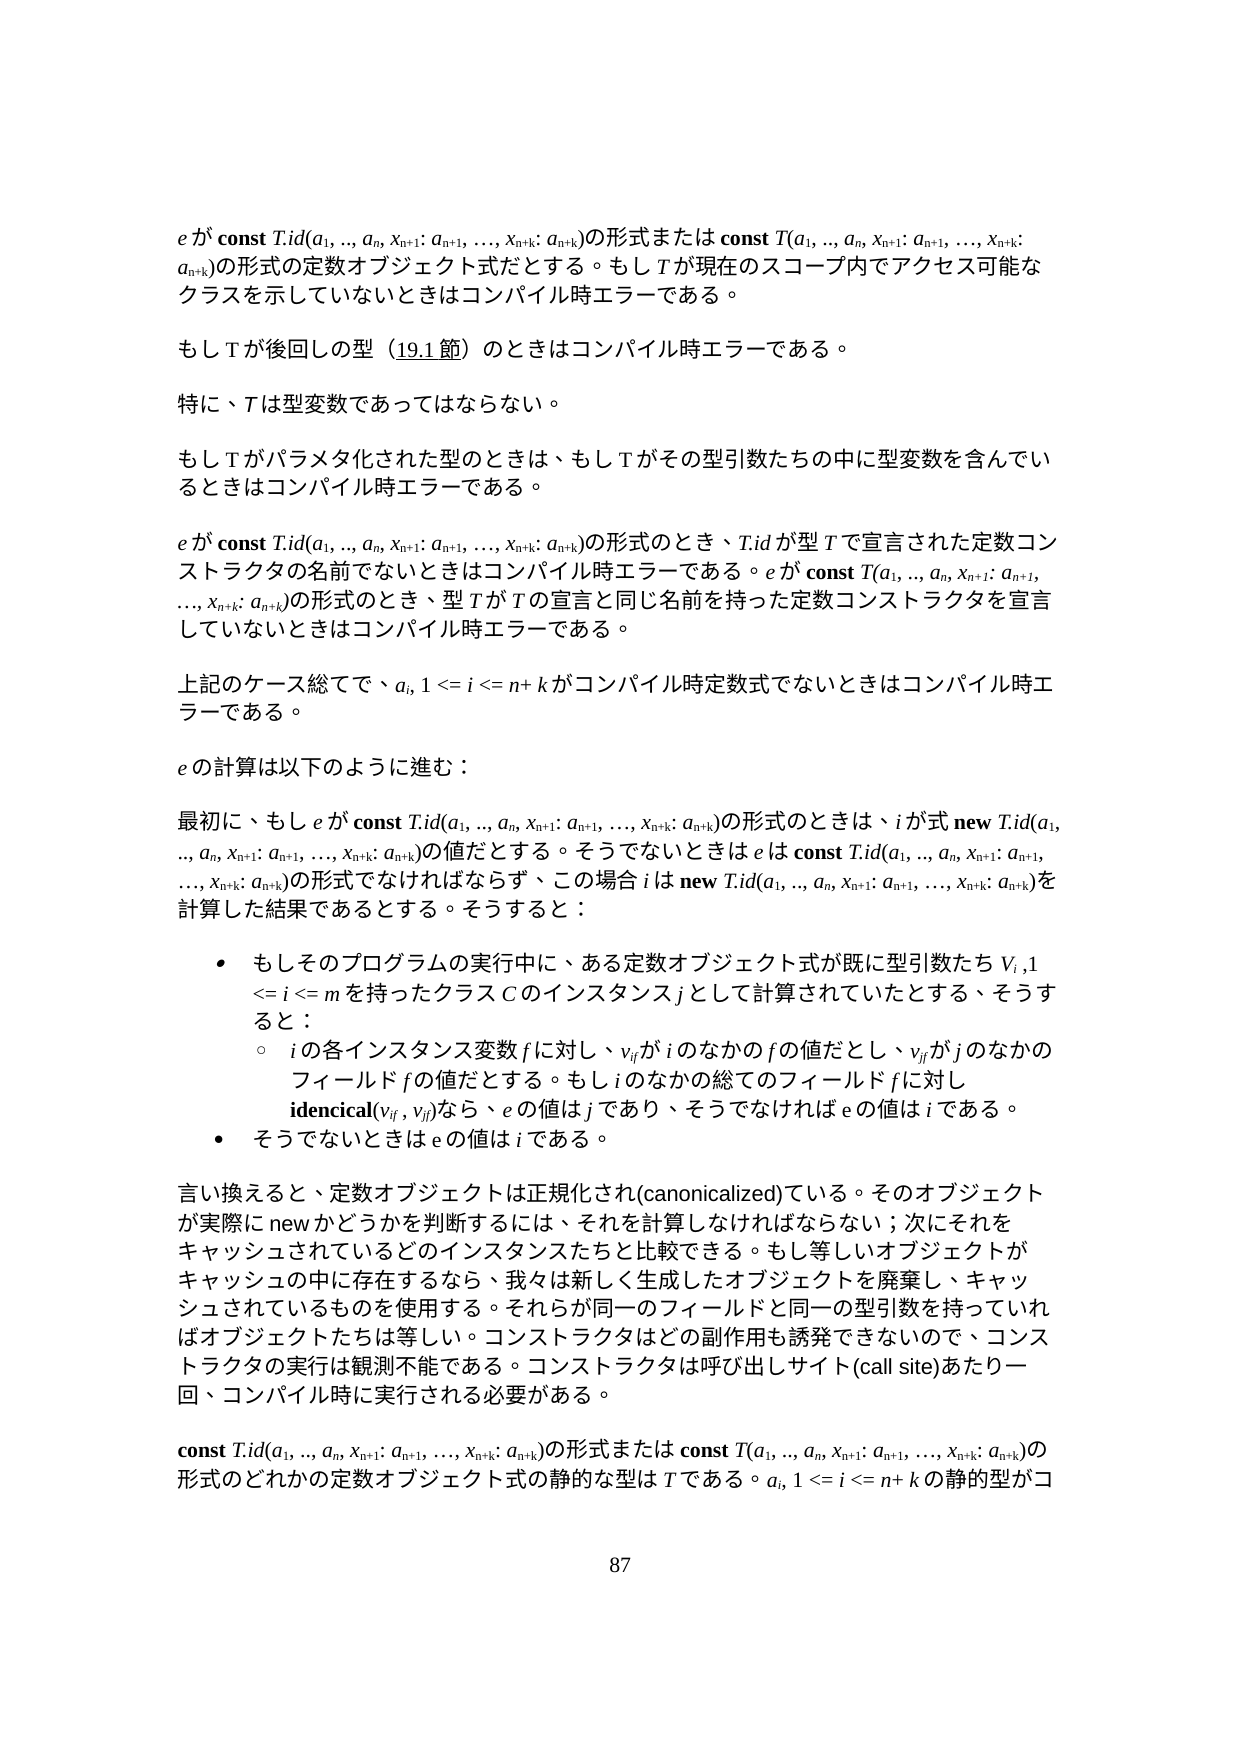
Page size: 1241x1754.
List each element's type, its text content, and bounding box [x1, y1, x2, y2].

list もしそのプログラムの実行中に、ある定数オブジェクト式が既に型引数たちVi ,1 <= i <= mを持ったクラスCのインスタンスjとして計算されていたとする、そうすると： [215, 951, 1063, 1038]
text 最初に、もしeがconst T.id(a1, .., an, xn+1: an+1, …, xn+k: an+k)の形式のときは、iが式new T.id(a1, .., an, xn+1: an+1, …, xn+k: an+k)の値だとする。そうでないときはeはconst T.id(a1, .., an, xn+1: an+1, …, xn+k: an+k)の形式でなければならず、この場合iはnew T.id(a1, .., an, xn+1: an+1, …, xn+k: an+k)を計算した結果であるとする。そうすると： [177, 809, 1063, 926]
text 上記のケース総てで、ai, 1 <= i <= n+ kがコンパイル時定数式でないときはコンパイル時エラーである。 [177, 672, 1063, 729]
list iの各インスタンス変数fに対し、vifがiのなかのfの値だとし、vjfがjのなかのフィールドfの値だとする。もしiのなかの総てのフィールドfに対しidencical(vif , vjf)なら、eの値はjであり、そうでなければeの値はiである。 [252, 1038, 1063, 1127]
text 言い換えると、定数オブジェクトは正規化され(canonicalized)ている。そのオブジェクトが実際にnewかどうかを判断するには、それを計算しなければならない；次にそれをキャッシュされているどのインスタンスたちと比較できる。もし等しいオブジェクトがキャッシュの中に存在するなら、我々は新しく生成したオブジェクトを廃棄し、キャッシュされているものを使用する。それらが同一のフィールドと同一の型引数を持っていればオブジェクトたちは等しい。コンストラクタはどの副作用も誘発できないので、コンストラクタの実行は観測不能である。コンストラクタは呼び出しサイト(call site)あたり一回、コンパイル時に実行される必要がある。 [177, 1181, 1063, 1412]
text eがconst T.id(a1, .., an, xn+1: an+1, …, xn+k: an+k)の形式またはconst T(a1, .., an, xn+1: an+1, …, xn+k: an+k)の形式の定数オブジェクト式だとする。もしTが現在のスコープ内でアクセス可能なクラスを示していないときはコンパイル時エラーである。 [177, 225, 1063, 312]
list そうでないときはeの値はiである。 [215, 1127, 1063, 1156]
text 特に、Tは型変数であってはならない。 [177, 392, 1063, 421]
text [177, 1437, 1063, 1496]
text もしTがパラメタ化された型のときは、もしTがその型引数たちの中に型変数を含んでいるときはコンパイル時エラーである。 [177, 447, 1063, 504]
text eの計算は以下のように進む： [177, 755, 1063, 784]
text eがconst T.id(a1, .., an, xn+1: an+1, …, xn+k: an+k)の形式のとき、T.idが型Tで宣言された定数コンストラクタの名前でないときはコンパイル時エラーである。eがconst T(a1, .., an, xn+1: an+1, …, xn+k: an+k)の形式のとき、型TがTの宣言と同じ名前を持った定数コンストラクタを宣言していないときはコンパイル時エラーである。 [177, 530, 1063, 646]
text もしTが後回しの型（19.1節）のときはコンパイル時エラーである。 [177, 337, 1063, 367]
